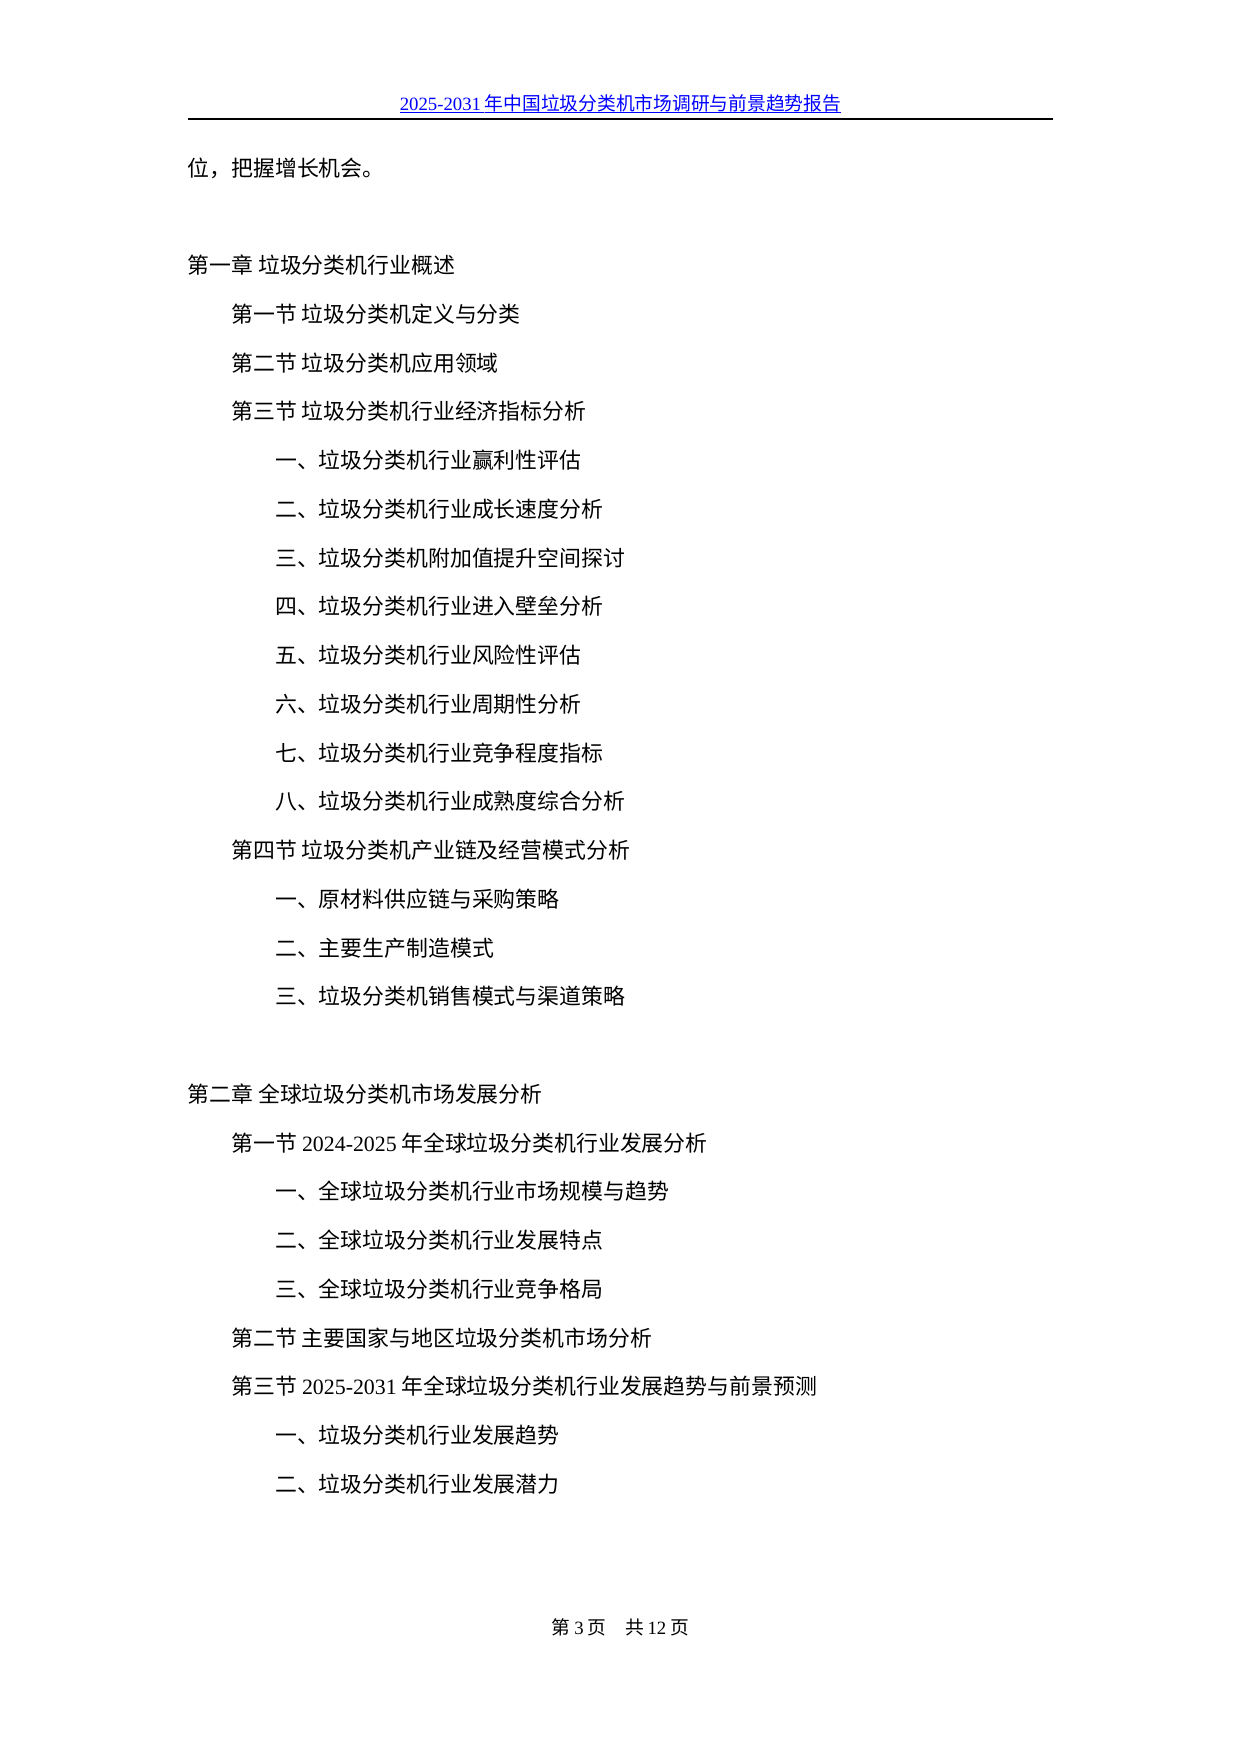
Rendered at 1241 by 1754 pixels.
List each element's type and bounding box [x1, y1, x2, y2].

text [187, 150, 1053, 1499]
